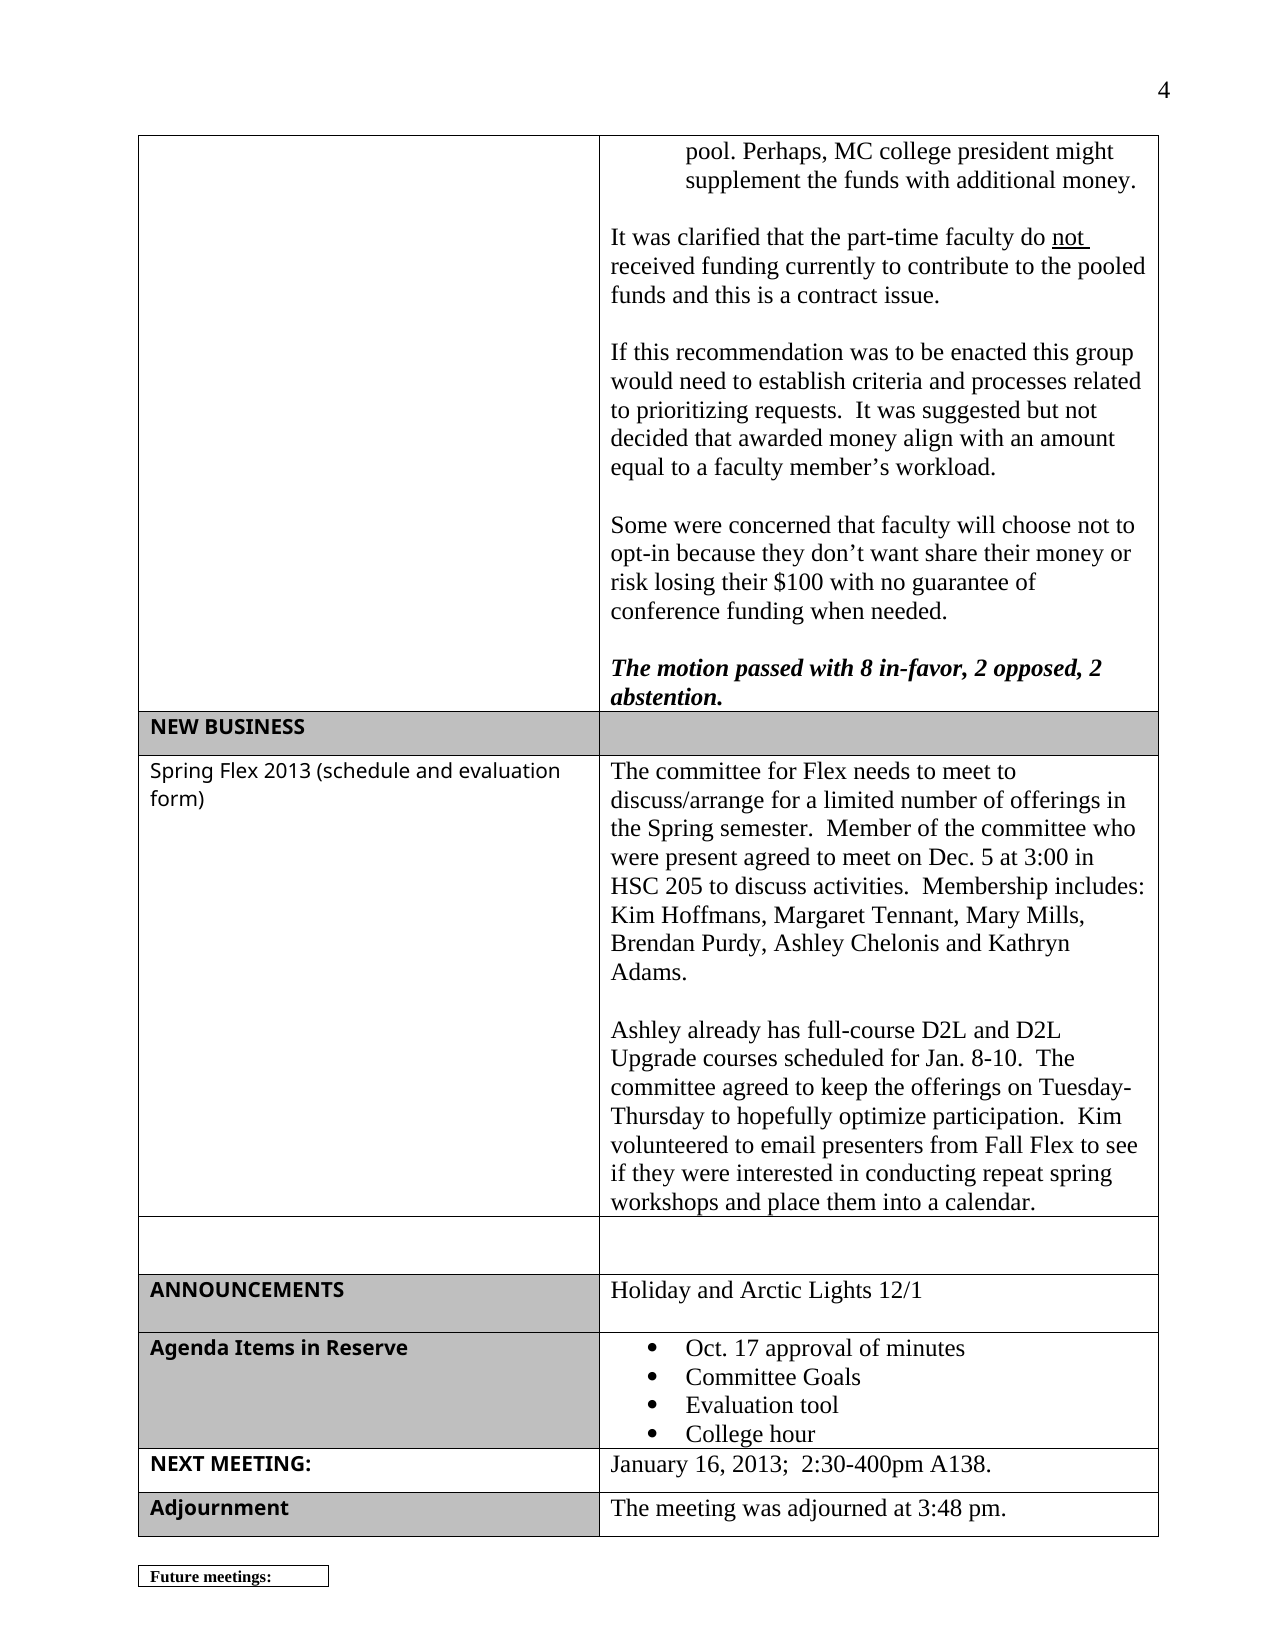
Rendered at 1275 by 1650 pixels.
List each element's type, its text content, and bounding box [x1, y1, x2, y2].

table_cell Oct. 17 approval of minutes Committee Goals Evaluation tool College hour [600, 1333, 1158, 1448]
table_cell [139, 136, 599, 711]
table_cell The committee for Flex needs to meet to discuss/arrange for a limited number of offerings in the Spring semester. Member of the committee who were present agreed to meet on Dec. 5 at 3:00 in HSC 205 to discuss activities. Membership includes: Kim Hoffmans, Margaret Tennant, Mary Mills, Brendan Purdy, Ashley Chelonis and Kathryn Adams. Ashley already has full-course D2L and D2L Upgrade courses scheduled for Jan. 8-10. The committee agreed to keep the offerings on Tuesday-Thursday to hopefully optimize participation. Kim volunteered to email presenters from Fall Flex to see if they were interested in conducting repeat spring workshops and place them into a calendar. [600, 756, 1158, 1216]
table_cell ANNOUNCEMENTS [139, 1275, 599, 1332]
table_cell Agenda Items in Reserve [139, 1333, 599, 1448]
table_cell January 16, 2013; 2:30-400pm A138. [600, 1449, 1158, 1492]
table_header Future meetings: [139, 1566, 328, 1586]
table_cell Spring Flex 2013 (schedule and evaluation form) [139, 756, 599, 1216]
table_cell The meeting was adjourned at 3:48 pm. [600, 1493, 1158, 1536]
table_cell [600, 712, 1158, 755]
table_cell NEW BUSINESS [139, 712, 599, 755]
table_cell Adjournment [139, 1493, 599, 1536]
table_cell [139, 1217, 599, 1274]
table_cell Holiday and Arctic Lights 12/1 [600, 1275, 1158, 1332]
table_cell [600, 1217, 1158, 1274]
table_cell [600, 136, 1158, 711]
table_cell NEXT MEETING: [139, 1449, 599, 1492]
